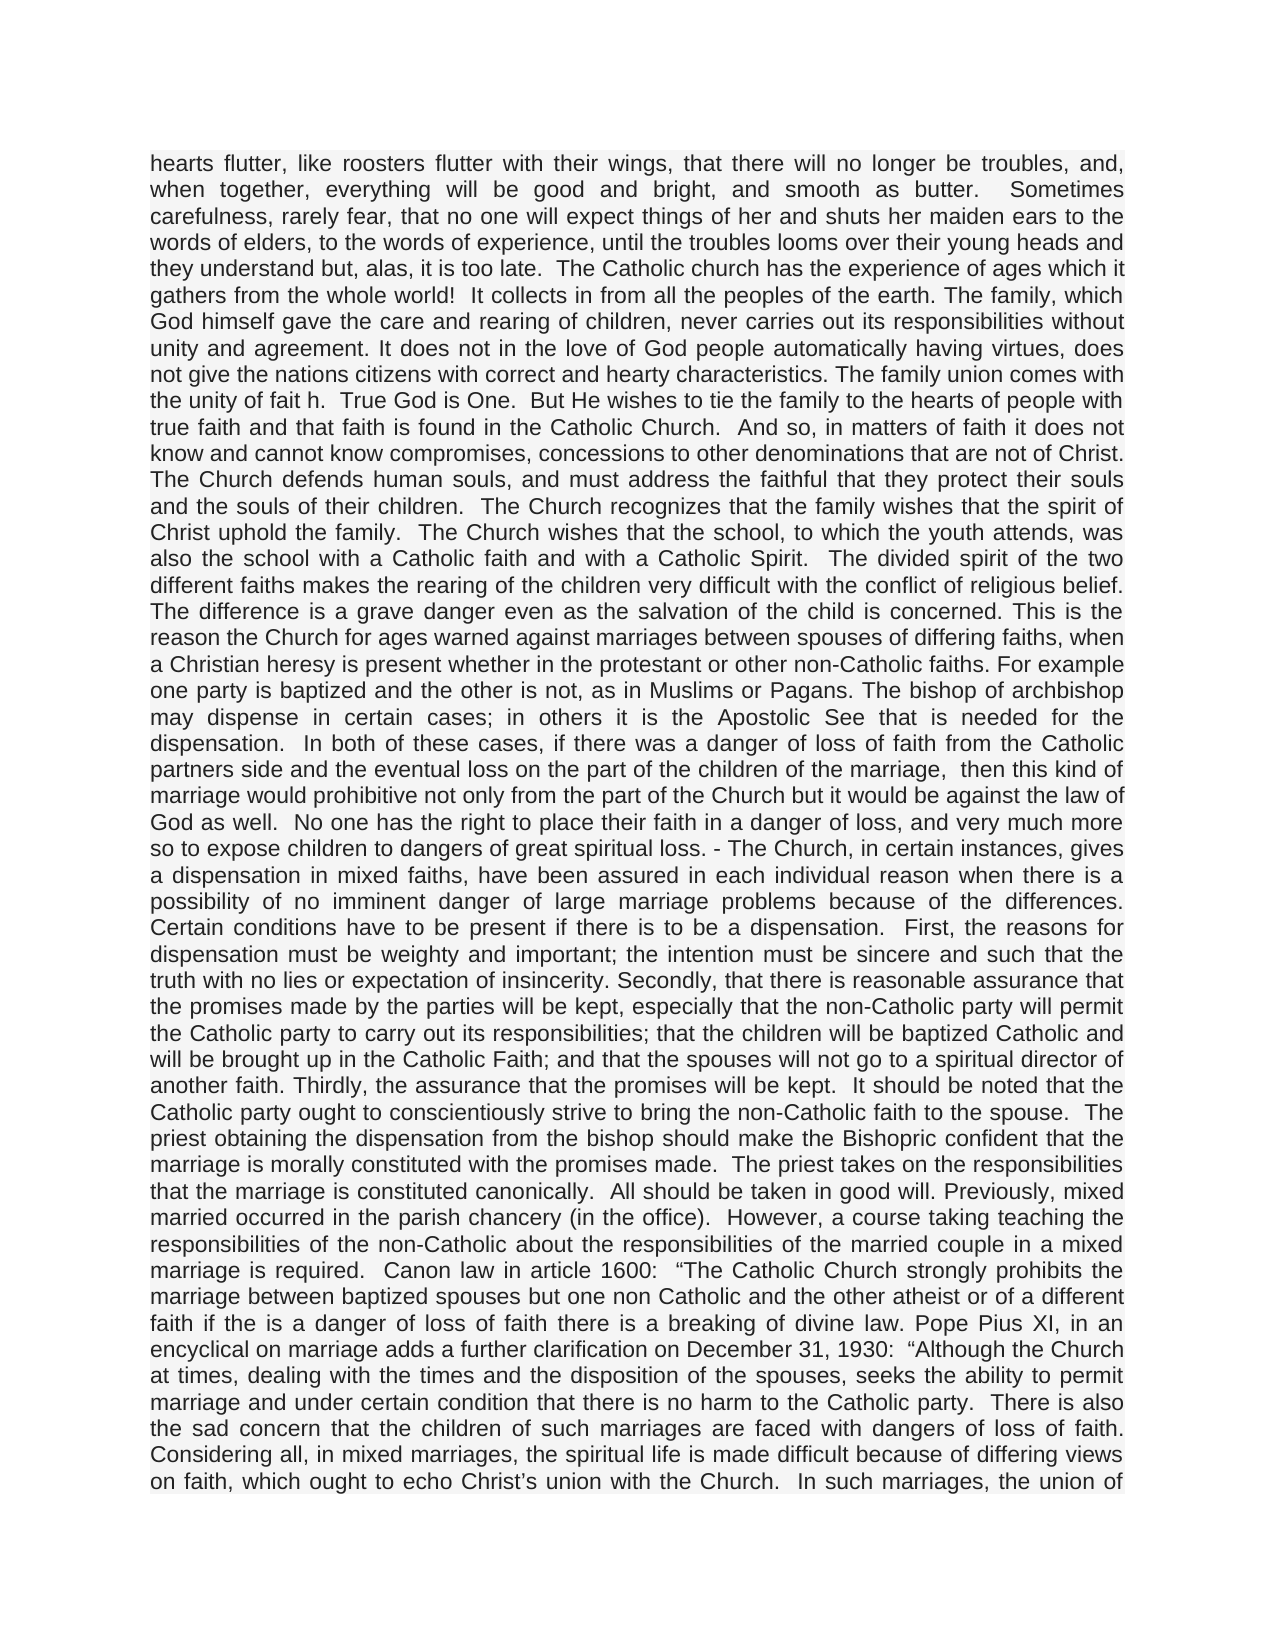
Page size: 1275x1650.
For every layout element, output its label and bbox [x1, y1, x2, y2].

text [150, 150, 1125, 1494]
